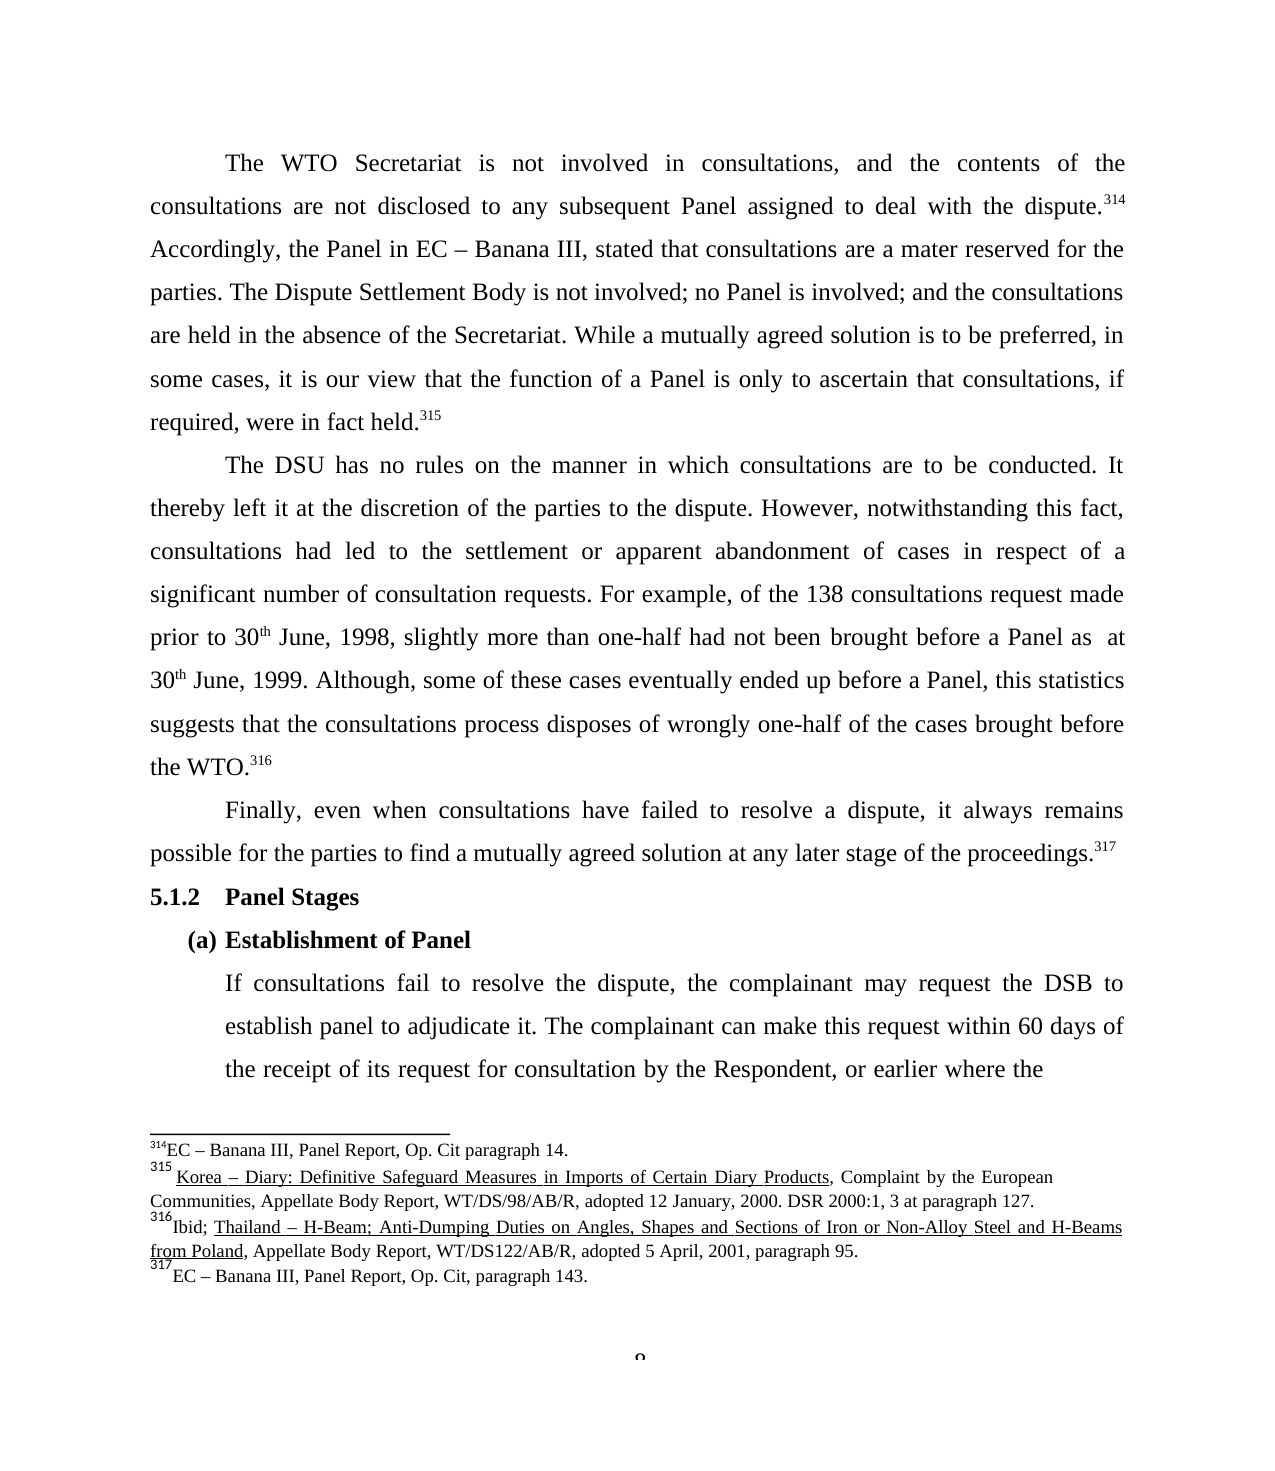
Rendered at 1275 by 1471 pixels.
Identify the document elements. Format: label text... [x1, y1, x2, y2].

text If consultations fail to resolve the dispute, the complainant may request the DSB to establish panel to adjudicate it. The complainant can make this request within 60 days of the receipt of its request for consultation by the Respondent, or earlier where the [225, 968, 1125, 1083]
text Finally, even when consultations have failed to resolve a dispute, it always remains possible for the parties to find a mutually agreed solution at any later stage of the proceedings.317 [150, 795, 1124, 867]
text 316Ibid; Thailand – H-Beam; Anti-Dumping Duties on Angles, Shapes and Sections of Iron or Non-Alloy Steel and H-Beams from Poland, Appellate Body Report, WT/DS122/AB/R, adopted 5 April, 2001, paragraph 95. [150, 1215, 1127, 1262]
text The WTO Secretariat is not involved in consultations, and the contents of the consultations are not disclosed to any subsequent Panel assigned to deal with the dispute.314 Accordingly, the Panel in EC – Banana III, stated that consultations are a mater reserved for the parties. The Dispute Settlement Body is not involved; no Panel is involved; and the consultations are held in the absence of the Secretariat. While a mutually agreed solution is to be preferred, in some cases, it is our view that the function of a Panel is only to ascertain that consultations, if required, were in fact held.315 [150, 148, 1125, 436]
subtitle Panel Stages [150, 882, 1181, 911]
text 314EC – Banana III, Panel Report, Op. Cit paragraph 14. [150, 1139, 1181, 1161]
text 317EC – Banana III, Panel Report, Op. Cit, paragraph 143. [150, 1262, 1181, 1288]
text The DSU has no rules on the manner in which consultations are to be conducted. It thereby left it at the discretion of the parties to the dispute. However, notwithstanding this fact, consultations had led to the settlement or apparent abandonment of cases in respect of a significant number of consultation requests. For example, of the 138 consultations request made prior to 30th June, 1998, slightly more than one-half had not been brought before a Panel as at 30th June, 1999. Although, some of these cases eventually ended up before a Panel, this statistics suggests that the consultations process disposes of wrongly one-half of the cases brought before the WTO.316 [150, 450, 1125, 781]
text 315 Korea – Diary: Definitive Safeguard Measures in Imports of Certain Diary Products, Complaint by the European Communities, Appellate Body Report, WT/DS/98/AB/R, adopted 12 January, 2000. DSR 2000:1, 3 at paragraph 127. [150, 1165, 1127, 1212]
list Establishment of Panel [187, 925, 1181, 954]
